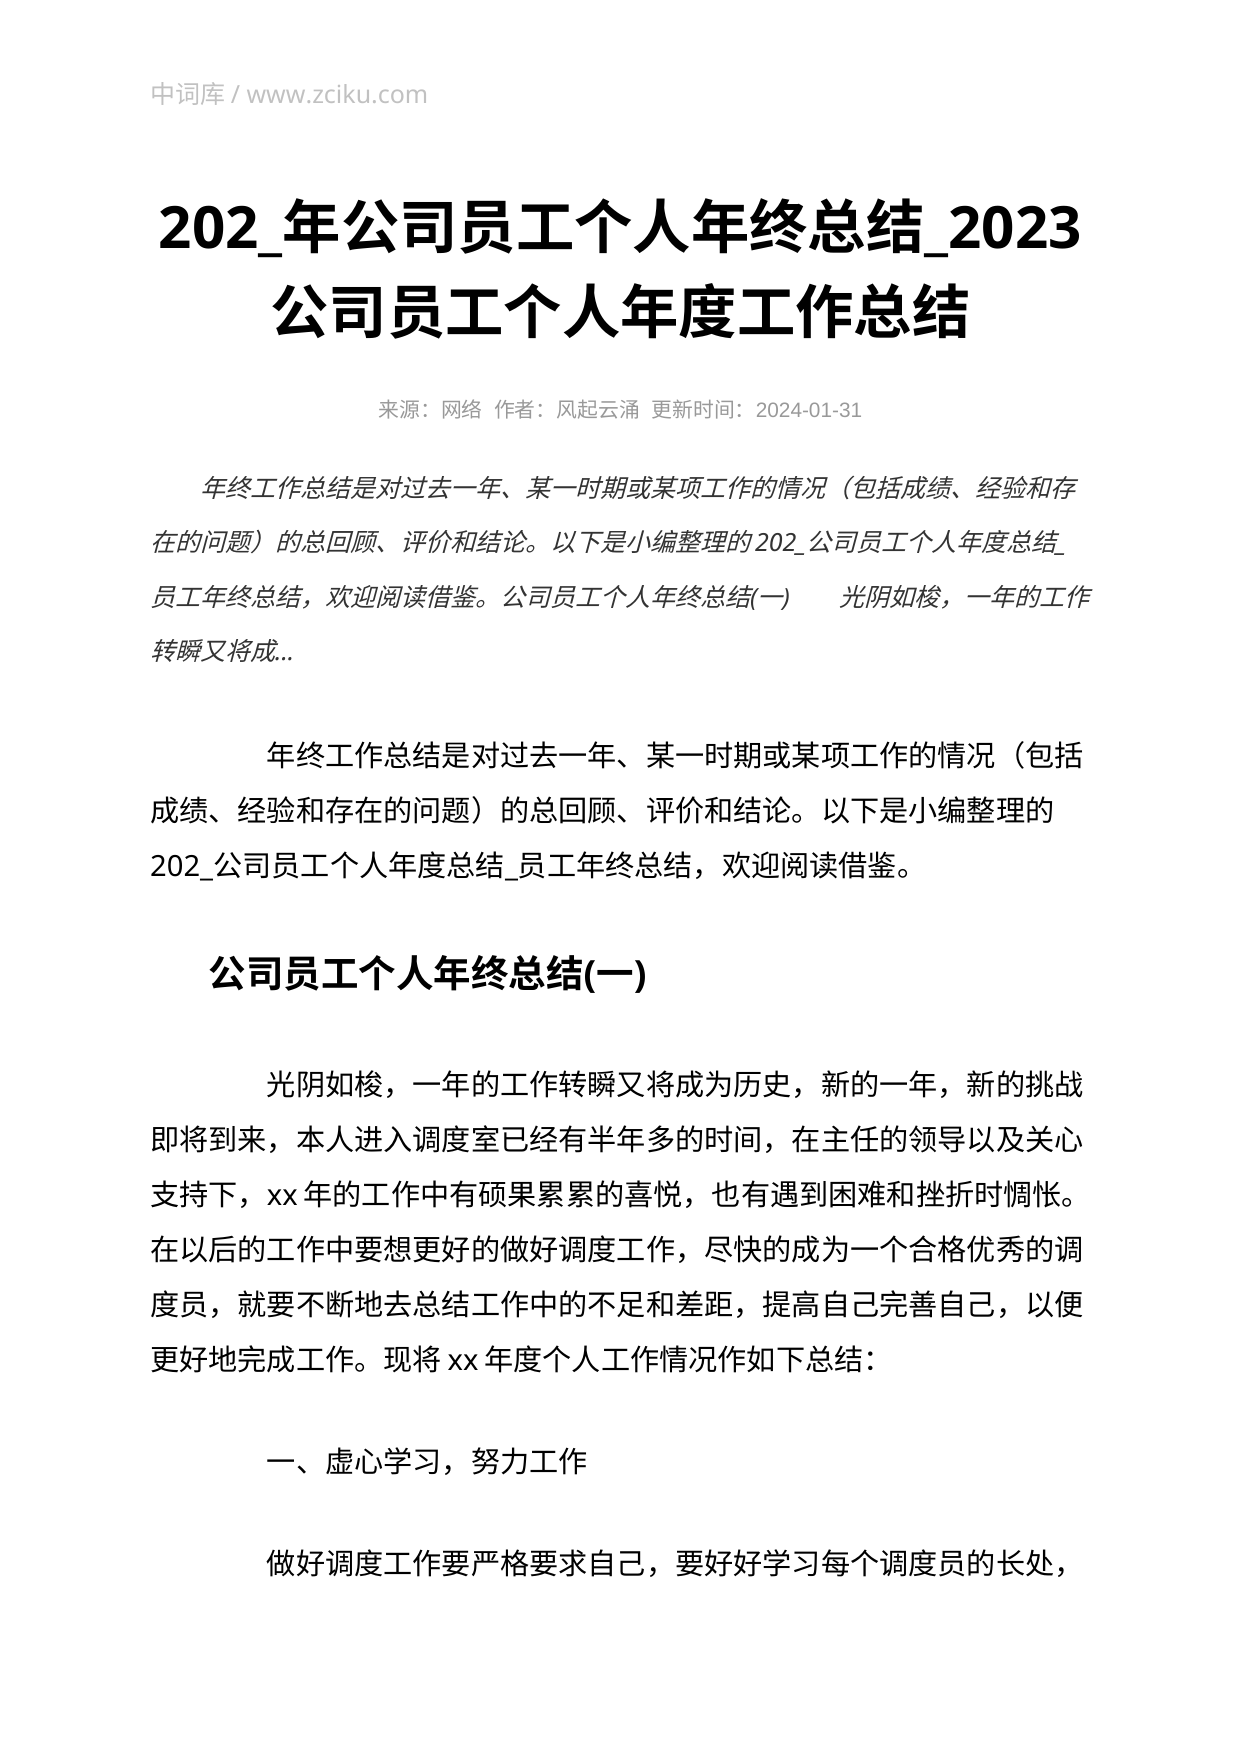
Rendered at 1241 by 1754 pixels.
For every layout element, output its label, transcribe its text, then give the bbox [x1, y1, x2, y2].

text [150, 1540, 1090, 1583]
subtitle 202_年公司员工个人年终总结_2023公司员工个人年度工作总结 [150, 181, 1090, 351]
text 来源：网络 作者：风起云涌 更新时间：2024-01-31 [150, 397, 1090, 421]
text 年终工作总结是对过去一年、某一时期或某项工作的情况（包括成绩、经验和存在的问题）的总回顾、评价和结论。以下是小编整理的202_公司员工个人年度总结_员工年终总结，欢迎阅读借鉴。公司员工个人年终总结(一) 光阴如梭，一年的工作转瞬又将成... [150, 468, 1090, 668]
text 年终工作总结是对过去一年、某一时期或某项工作的情况（包括成绩、经验和存在的问题）的总回顾、评价和结论。以下是小编整理的202_公司员工个人年度总结_员工年终总结，欢迎阅读借鉴。 [150, 733, 1090, 885]
text 一、虚心学习，努力工作 [150, 1438, 1090, 1481]
text 光阴如梭，一年的工作转瞬又将成为历史，新的一年，新的挑战即将到来，本人进入调度室已经有半年多的时间，在主任的领导以及关心支持下，xx年的工作中有硕果累累的喜悦，也有遇到困难和挫折时惆怅。在以后的工作中要想更好的做好调度工作，尽快的成为一个合格优秀的调度员，就要不断地去总结工作中的不足和差距，提高自己完善自己，以便更好地完成工作。现将xx年度个人工作情况作如下总结： [150, 1062, 1090, 1379]
text 公司员工个人年终总结(一) [150, 944, 1090, 999]
